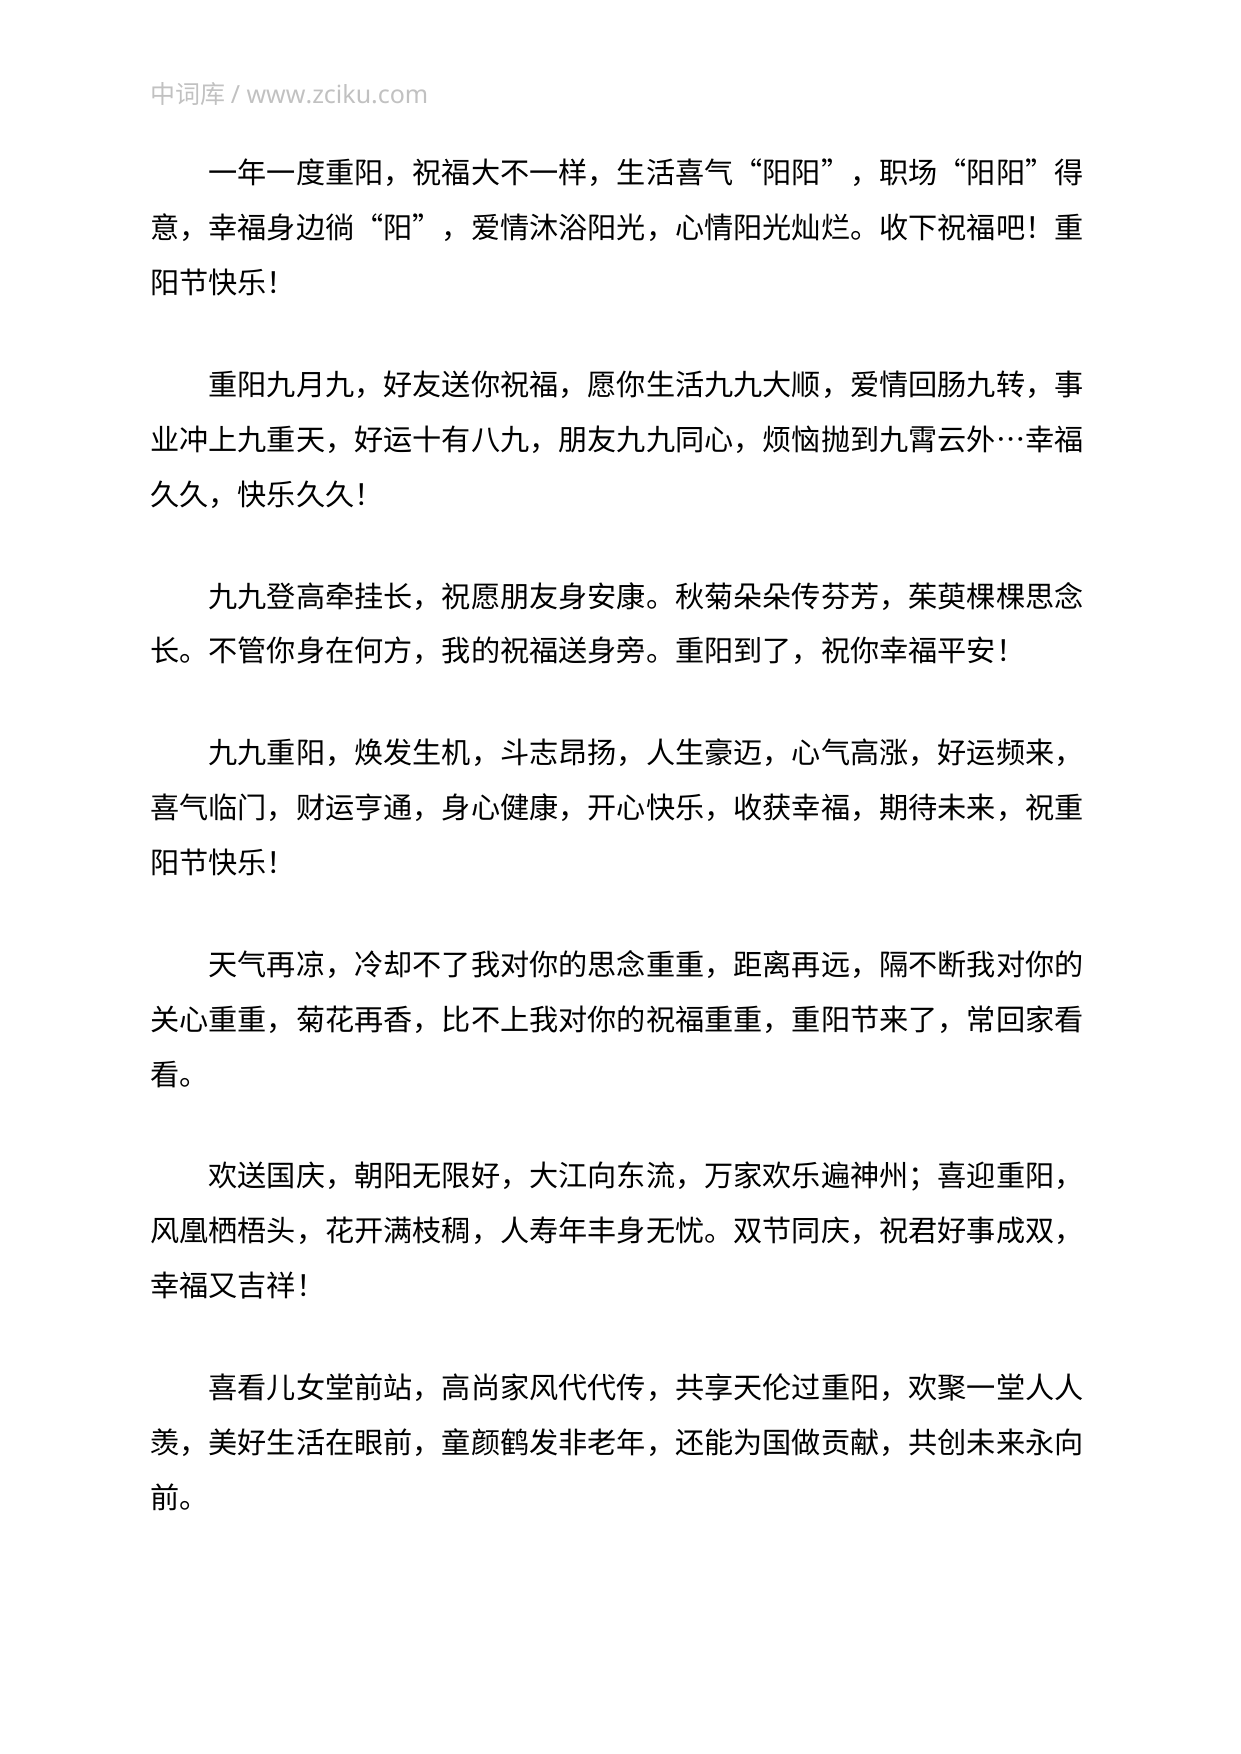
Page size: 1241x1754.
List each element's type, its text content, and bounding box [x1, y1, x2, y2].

text 一年一度重阳，祝福大不一样，生活喜气“阳阳”，职场“阳阳”得意，幸福身边徜“阳”，爱情沐浴阳光，心情阳光灿烂。收下祝福吧！重阳节快乐！ [150, 150, 1090, 302]
text 九九重阳，焕发生机，斗志昂扬，人生豪迈，心气高涨，好运频来，喜气临门，财运亨通，身心健康，开心快乐，收获幸福，期待未来，祝重阳节快乐！ [150, 730, 1090, 882]
text 喜看儿女堂前站，高尚家风代代传，共享天伦过重阳，欢聚一堂人人羡，美好生活在眼前，童颜鹤发非老年，还能为国做贡献，共创未来永向前。 [150, 1364, 1090, 1517]
text 九九登高牵挂长，祝愿朋友身安康。秋菊朵朵传芬芳，茱萸棵棵思念长。不管你身在何方，我的祝福送身旁。重阳到了，祝你幸福平安！ [150, 573, 1090, 670]
text 天气再凉，冷却不了我对你的思念重重，距离再远，隔不断我对你的关心重重，菊花再香，比不上我对你的祝福重重，重阳节来了，常回家看看。 [150, 941, 1090, 1093]
text 重阳九月九，好友送你祝福，愿你生活九九大顺，爱情回肠九转，事业冲上九重天，好运十有八九，朋友九九同心，烦恼抛到九霄云外…幸福久久，快乐久久！ [150, 362, 1090, 514]
text 欢送国庆，朝阳无限好，大江向东流，万家欢乐遍神州；喜迎重阳，风凰栖梧头，花开满枝稠，人寿年丰身无忧。双节同庆，祝君好事成双，幸福又吉祥！ [150, 1153, 1090, 1305]
